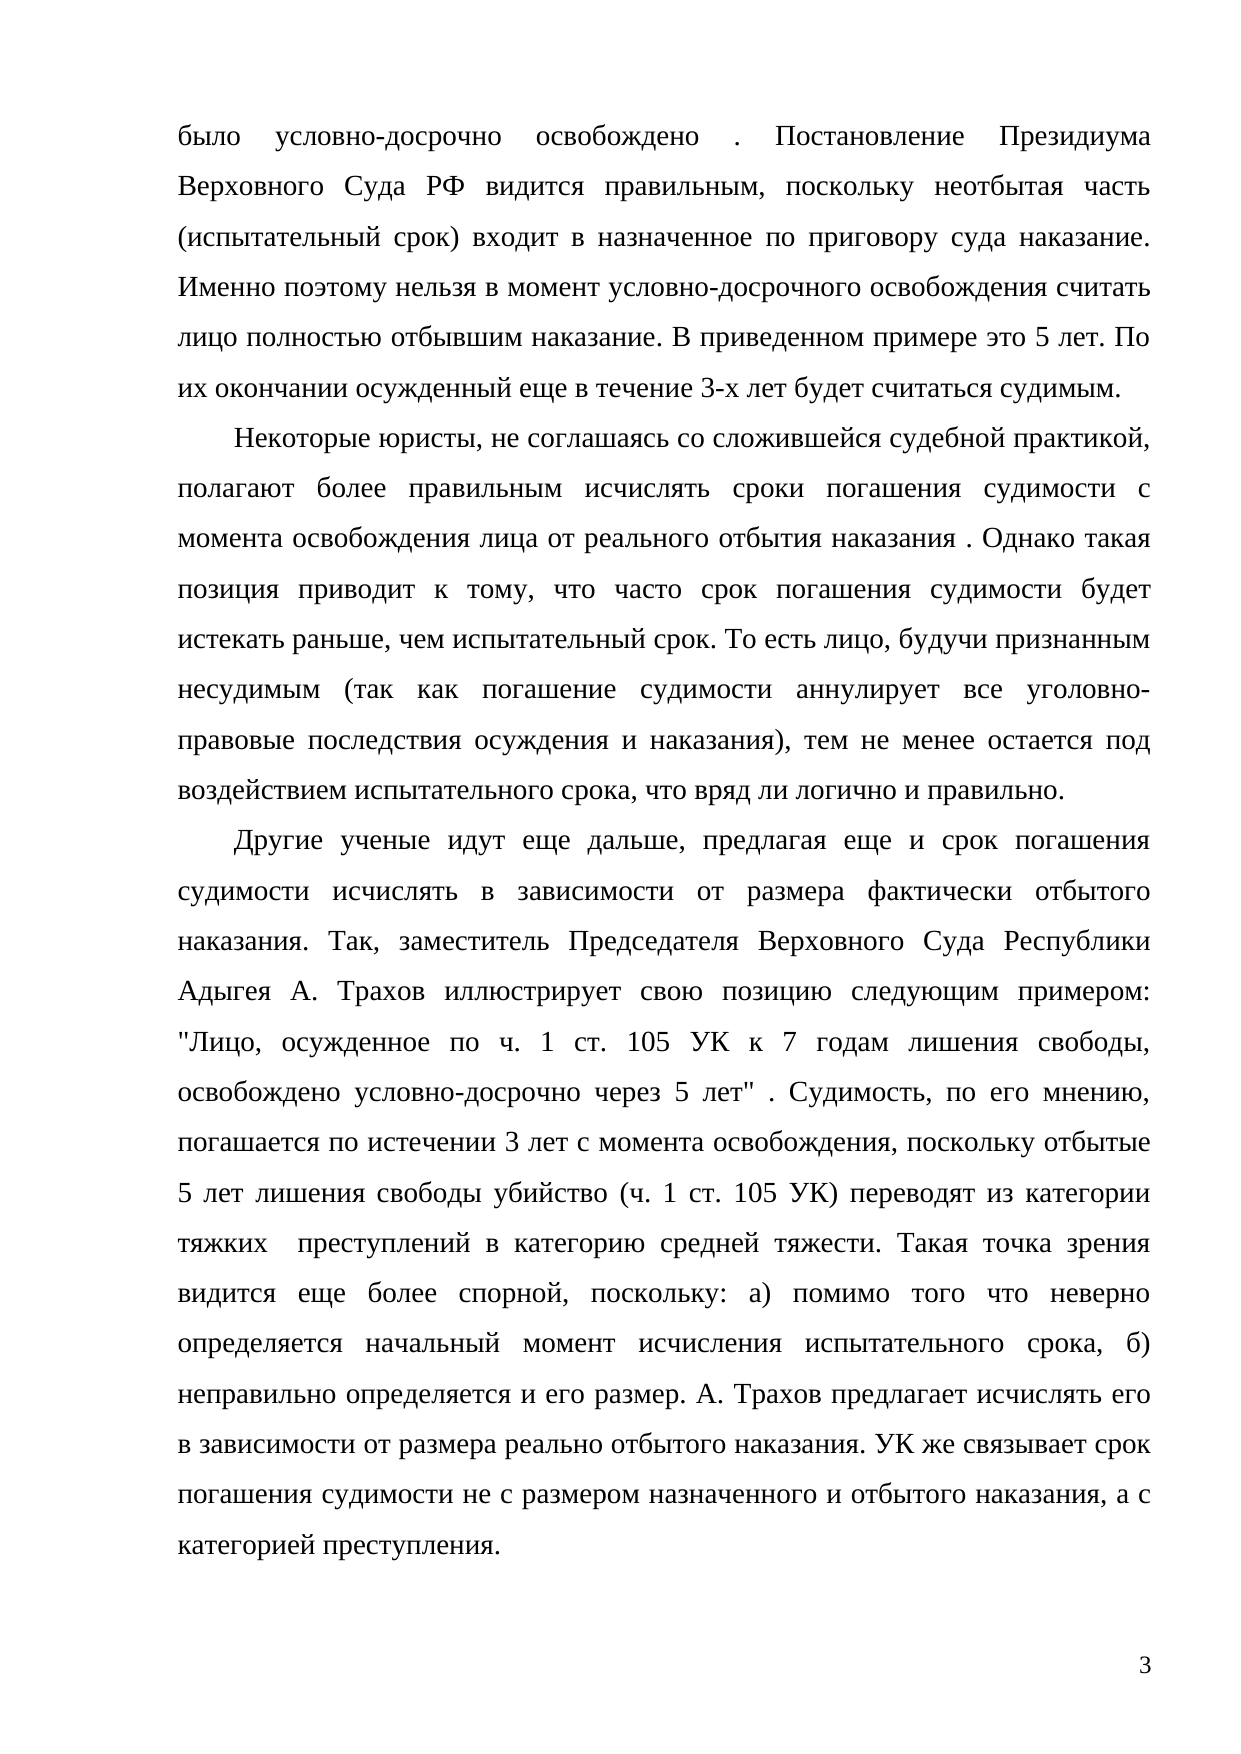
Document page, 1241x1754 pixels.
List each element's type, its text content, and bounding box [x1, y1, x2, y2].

text Некоторые юристы, не соглашаясь со сложившейся судебной практикой, полагают более правильным исчислять сроки погашения судимости с момента освобождения лица от реального отбытия наказания . Однако такая позиция приводит к тому, что часто срок погашения судимости будет истекать раньше, чем испытательный срок. То есть лицо, будучи признанным несудимым (так как погашение судимости аннулирует все уголовно-правовые последствия осуждения и наказания), тем не менее остается под воздействием испытательного срока, что вряд ли логично и правильно. [177, 420, 1152, 806]
text Другие ученые идут еще дальше, предлагая еще и срок погашения судимости исчислять в зависимости от размера фактически отбытого наказания. Так, заместитель Председателя Верховного Суда Республики Адыгея А. Трахов иллюстрирует свою позицию следующим примером: "Лицо, осужденное по ч. 1 ст. 105 УК к 7 годам лишения свободы, освобождено условно-досрочно через 5 лет" . Судимость, по его мнению, погашается по истечении 3 лет с момента освобождения, поскольку отбытые 5 лет лишения свободы убийство (ч. 1 ст. 105 УК) переводят из категории тяжких преступлений в категорию средней тяжести. Такая точка зрения видится еще более спорной, поскольку: а) помимо того что неверно определяется начальный момент исчисления испытательного срока, б) неправильно определяется и его размер. А. Трахов предлагает исчислять его в зависимости от размера реально отбытого наказания. УК же связывает срок погашения судимости не с размером назначенного и отбытого наказания, а с категорией преступления. [177, 822, 1152, 1560]
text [177, 118, 1152, 403]
